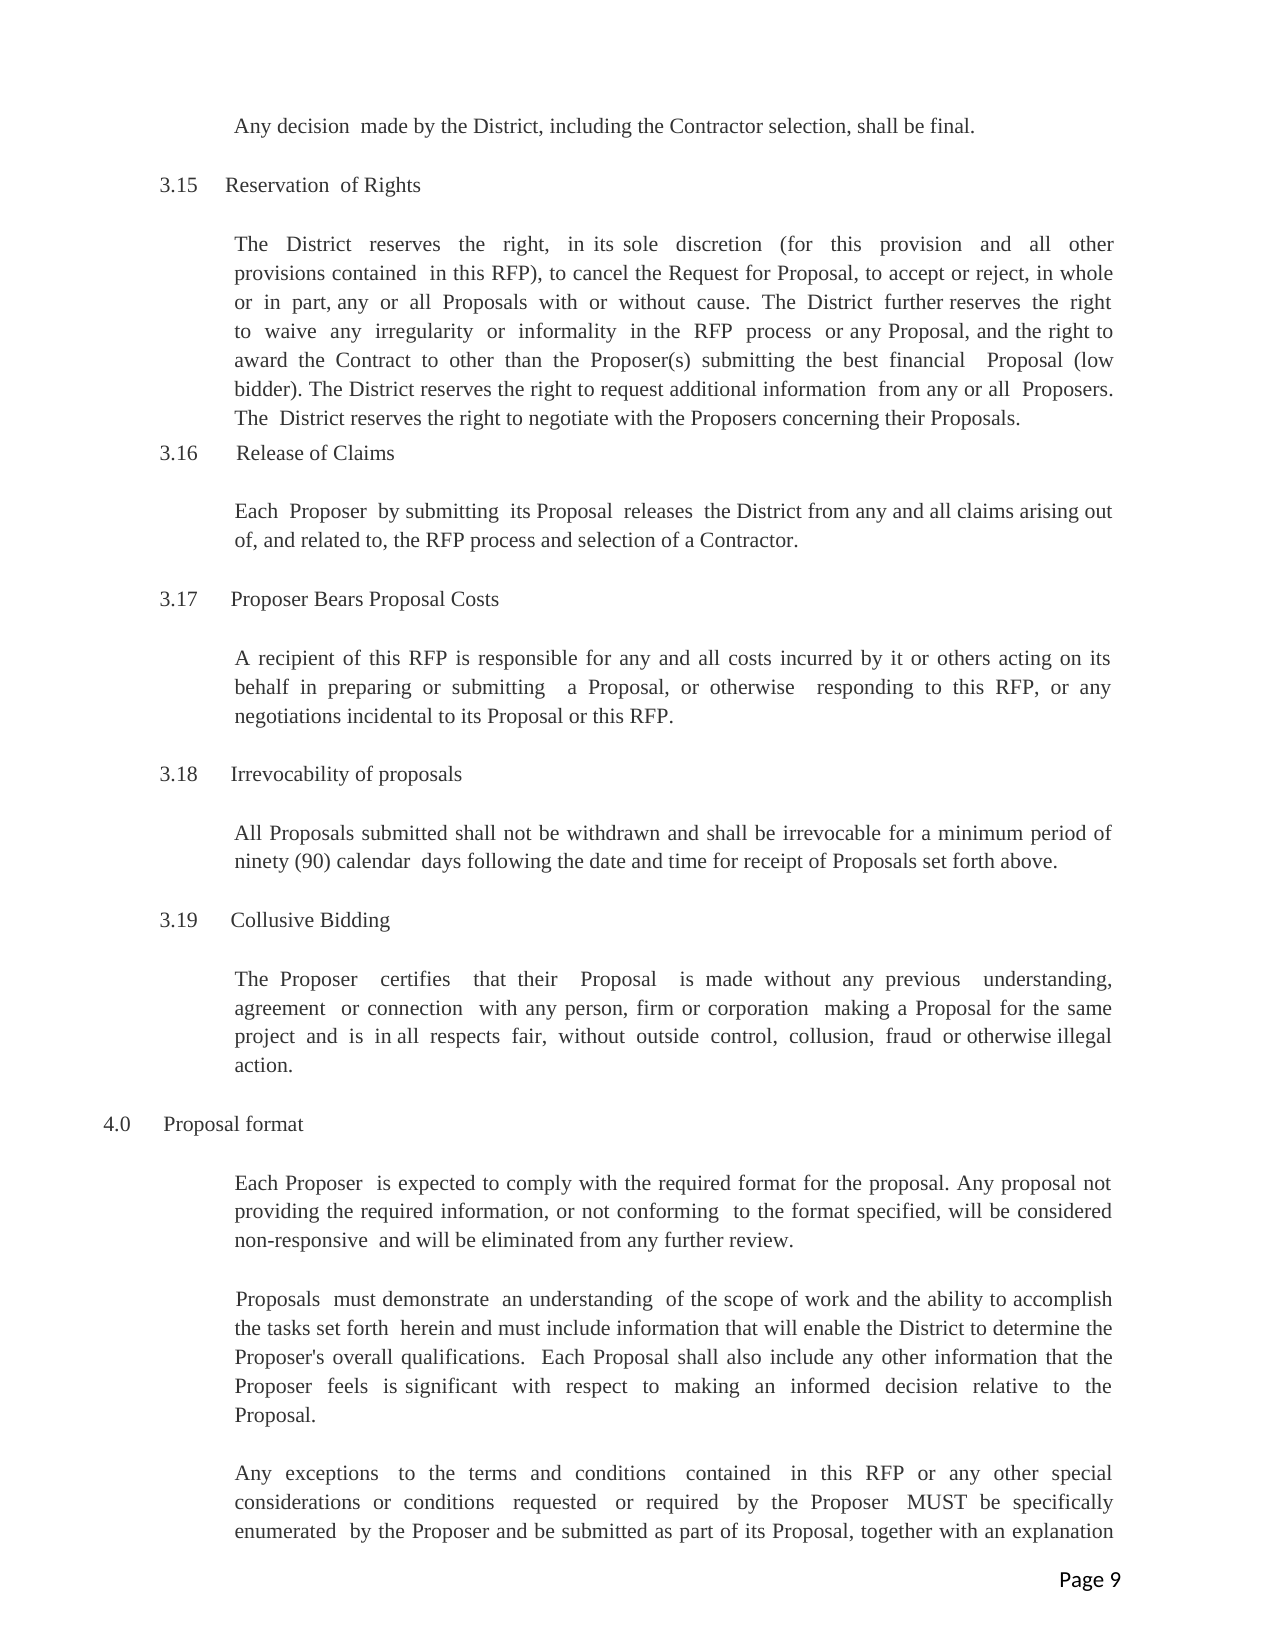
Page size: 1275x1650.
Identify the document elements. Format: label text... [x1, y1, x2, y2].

text All Proposals submitted shall not be withdrawn and shall be irrevocable for a minimum period of ninety (90) calendar days following the date and time for receipt of Proposals set forth above. [234, 819, 1114, 874]
text The District reserves the right, in its sole discretion (for this provision and all other provisions contained in this RFP), to cancel the Request for Proposal, to accept or reject, in whole or in part, any or all Proposals with or without cause. The District further reserves the right to waive any irregularity or informality in the RFP process or any Proposal, and the right to award the Contract to other than the Proposer(s) submitting the best financial Proposal (low bidder). The District reserves the right to request additional information from any or all Proposers. The District reserves the right to negotiate with the Proposers concerning their Proposals. [234, 231, 1115, 430]
text 4.0 Proposal format [103, 1111, 1123, 1137]
text 3.19 Collusive Bidding [159, 907, 455, 932]
text Proposals must demonstrate an understanding of the scope of work and the ability to accomplish the tasks set forth herein and must include information that will enable the District to determine the Proposer's overall qualifications. Each Proposal shall also include any other information that the Proposer feels is significant with respect to making an informed decision relative to the Proposal. [234, 1286, 1114, 1427]
text Each Proposer is expected to comply with the required format for the proposal. Any proposal not providing the required information, or not conforming to the format specified, will be considered non-responsive and will be eliminated from any further review. [234, 1169, 1113, 1253]
text 3.15 Reservation of Rights [159, 172, 1123, 197]
text Any decision made by the District, including the Contractor selection, shall be final. [234, 113, 1060, 138]
text 3.17 Proposer Bears Proposal Costs [159, 586, 570, 611]
text 3.18 Irrevocability of proposals [159, 761, 533, 787]
text The Proposer certifies that their Proposal is made without any previous understanding, agreement or connection with any person, firm or corporation making a Proposal for the same project and is in all respects fair, without outside control, collusion, fraud or otherwise illegal action. [234, 966, 1114, 1078]
text 3.16 Release of Claims [159, 440, 454, 466]
text A recipient of this RFP is responsible for any and all costs incurred by it or others acting on its behalf in preparing or submitting a Proposal, or otherwise responding to this RFP, or any negotiations incidental to its Proposal or this RFP. [234, 645, 1113, 728]
text Each Proposer by submitting its Proposal releases the District from any and all claims arising out of, and related to, the RFP process and selection of a Contractor. [234, 498, 1115, 552]
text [234, 1460, 1116, 1543]
